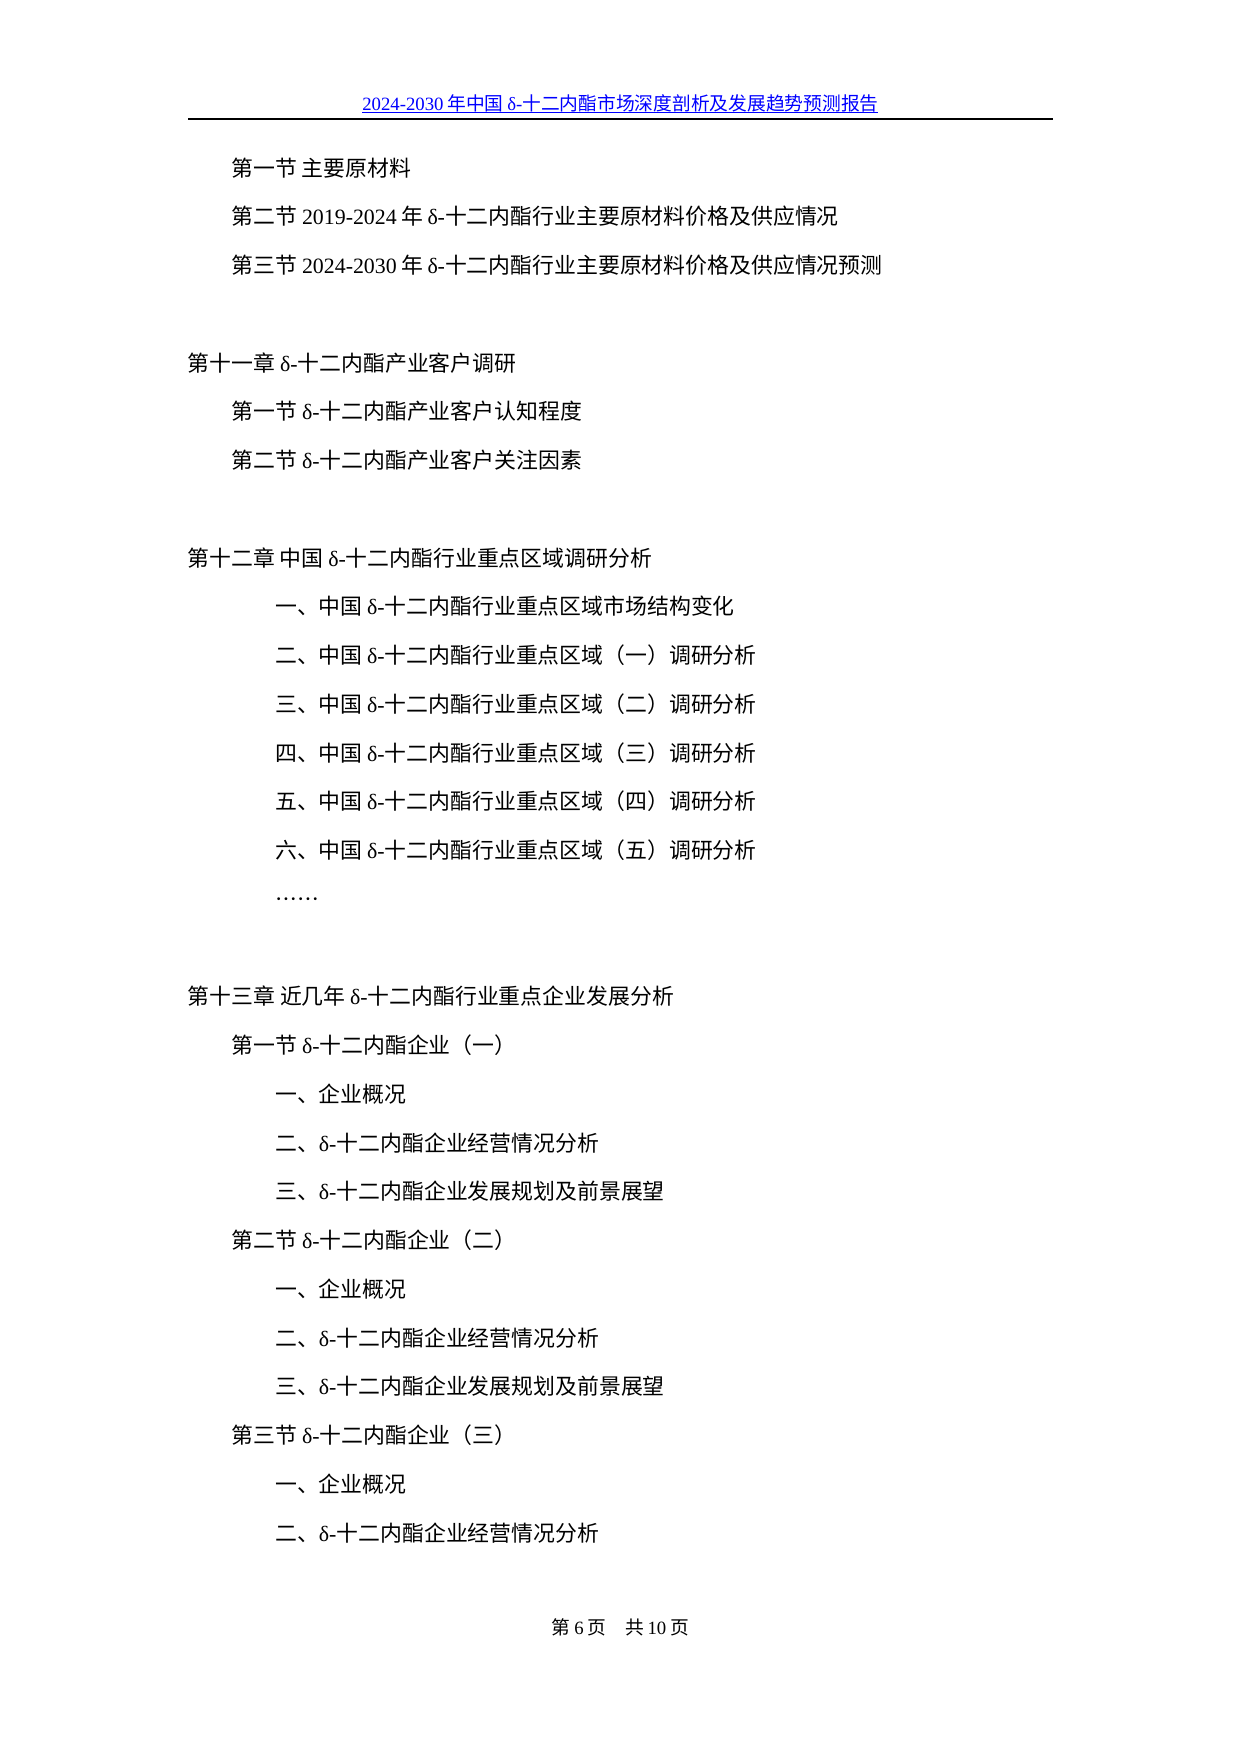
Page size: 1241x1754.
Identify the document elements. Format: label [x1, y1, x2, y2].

text [187, 150, 1053, 1548]
